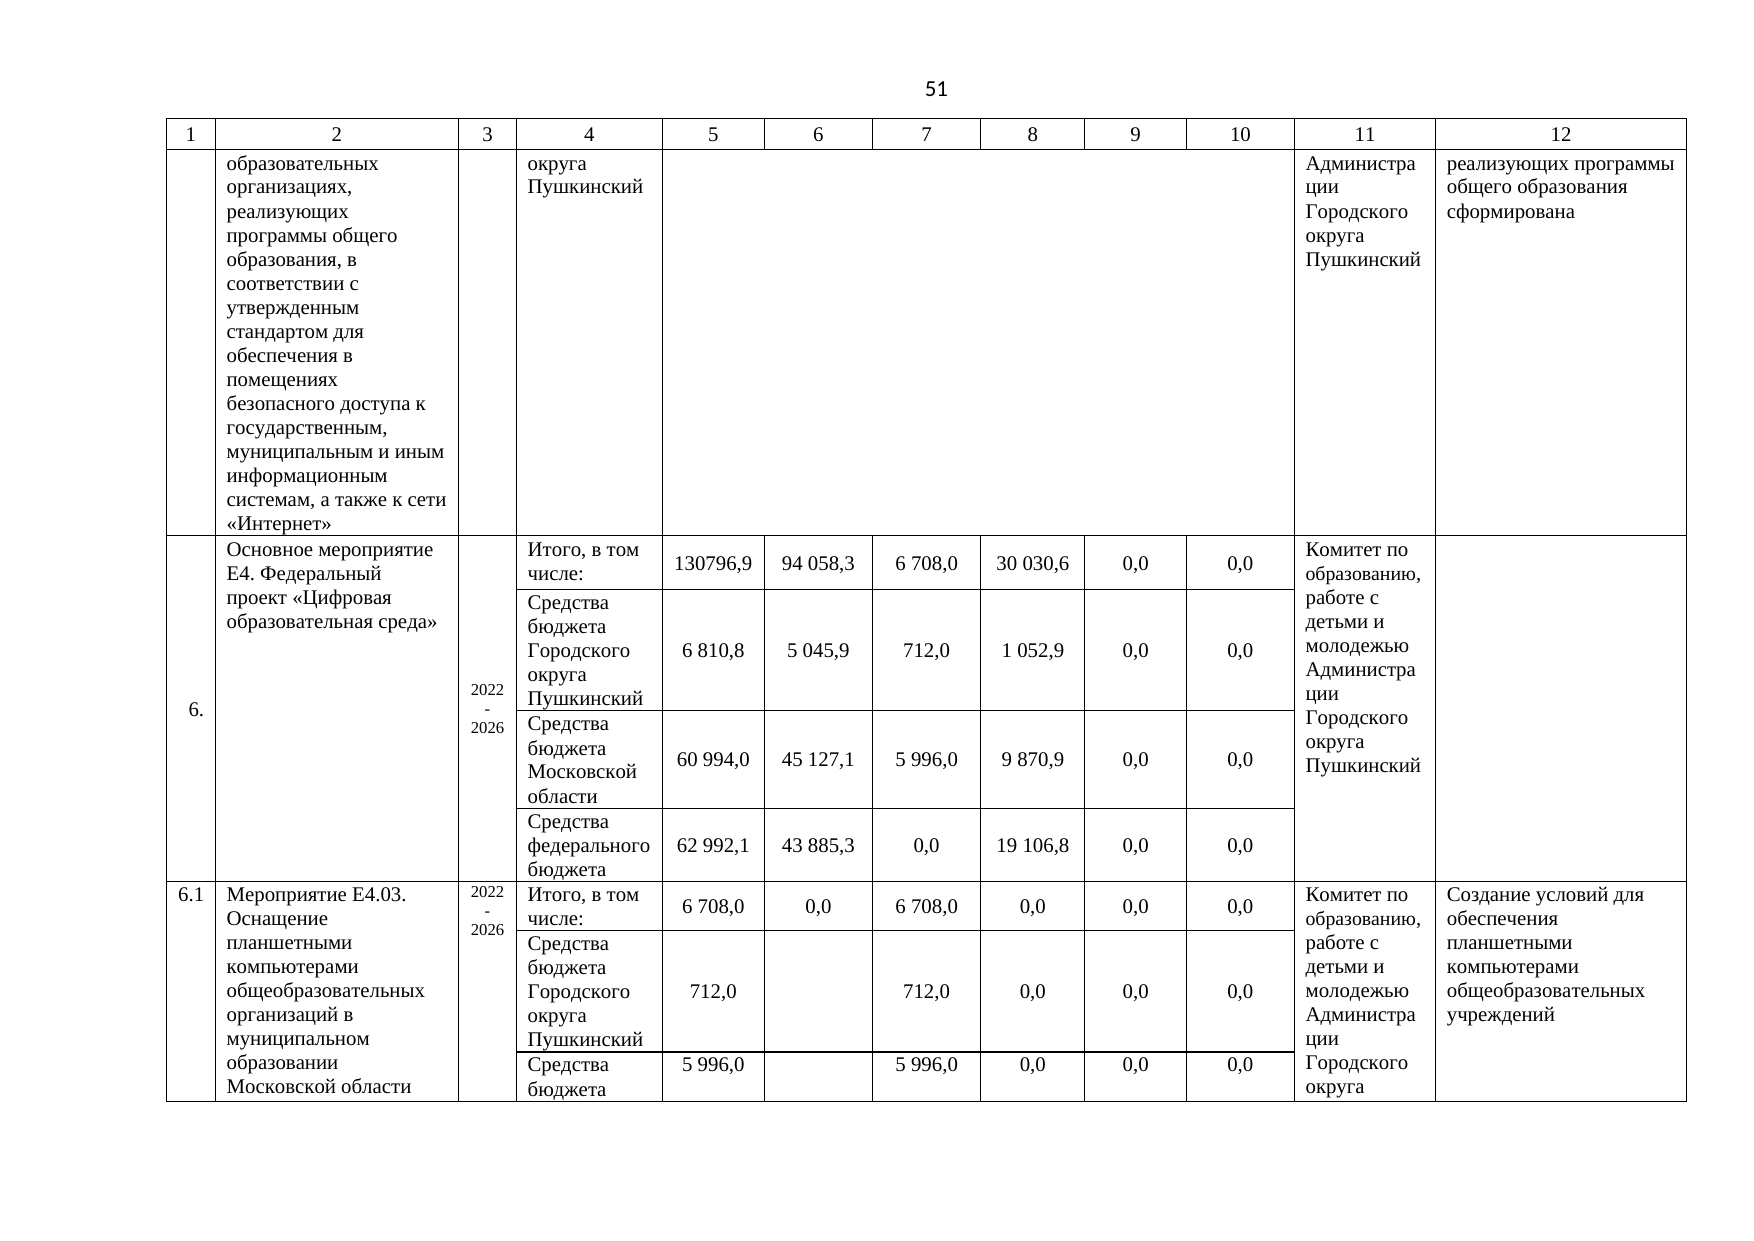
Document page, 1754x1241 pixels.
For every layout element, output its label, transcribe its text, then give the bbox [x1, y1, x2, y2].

table_cell 19 106,8 [981, 809, 1084, 881]
table_cell Мероприятие E4.03. Оснащение планшетными компьютерами общеобразовательных организаций в муниципальном образовании Московской области [216, 882, 458, 1101]
table_cell 45 127,1 [765, 711, 872, 808]
table_cell 0,0 [981, 931, 1084, 1051]
table_cell 0,0 [1187, 536, 1294, 589]
table_cell Комитет по образованию, работе с детьми и молодежью Администрации Городского округа Пушкинский [1295, 882, 1435, 1101]
table_cell Средства бюджета Московской области [517, 1053, 662, 1101]
table_cell 0,0 [981, 882, 1084, 930]
table_cell Создание условий для обеспечения планшетными компьютерами общеобразовательных учреждений [1436, 882, 1686, 1101]
table_header 8 [981, 119, 1084, 149]
table_header 4 [517, 119, 662, 149]
table_cell 30 030,6 [981, 536, 1084, 589]
table_cell 0,0 [1187, 882, 1294, 930]
table_cell 712,0 [873, 590, 980, 710]
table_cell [517, 150, 662, 535]
table_cell 0,0 [765, 882, 872, 930]
table_cell Итого, в том числе: [517, 882, 662, 930]
table_cell 6 810,8 [663, 590, 764, 710]
table_cell 6 708,0 [663, 882, 764, 930]
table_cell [517, 931, 662, 1051]
table_cell 0,0 [1187, 809, 1294, 881]
table_cell 2022-2026 [459, 536, 516, 881]
table_cell 0,0 [1187, 931, 1294, 1051]
table_cell Средства федерального бюджета [517, 809, 662, 881]
table_header 12 [1436, 119, 1686, 149]
table_header 9 [1085, 119, 1186, 149]
table_header 2 [216, 119, 458, 149]
table_cell 0,0 [1085, 590, 1186, 710]
table_cell 0,0 [1187, 711, 1294, 808]
table_cell Итого, в том числе: [517, 536, 662, 589]
table_header 1 [167, 119, 215, 149]
table_cell 0,0 [1085, 882, 1186, 930]
table_cell 130796,9 [663, 536, 764, 589]
table_cell 0,0 [981, 1053, 1084, 1101]
table_cell 5 045,9 [765, 590, 872, 710]
table_cell 0,0 [1085, 1053, 1186, 1101]
table_cell 0,0 [1085, 536, 1186, 589]
table_header 10 [1187, 119, 1294, 149]
table_cell 9 870,9 [981, 711, 1084, 808]
table_cell 712,0 [873, 931, 980, 1051]
table_cell 0,0 [1085, 931, 1186, 1051]
table_cell 0,0 [1085, 809, 1186, 881]
table_header 11 [1295, 119, 1435, 149]
table_cell 712,0 [663, 931, 764, 1051]
table_cell Средства бюджета Городского округа Пушкинский [517, 590, 662, 710]
table_cell 6.1 [167, 882, 215, 1101]
table_cell 2022-2026 [459, 882, 516, 1101]
table_cell [1436, 536, 1686, 881]
table_header 3 [459, 119, 516, 149]
table_cell 6 708,0 [873, 882, 980, 930]
table_cell 6 708,0 [873, 536, 980, 589]
table_cell 0,0 [873, 809, 980, 881]
table_cell 94 058,3 [765, 536, 872, 589]
table_cell 0,0 [1187, 1053, 1294, 1101]
table_cell 1 052,9 [981, 590, 1084, 710]
table_cell 60 994,0 [663, 711, 764, 808]
table_cell 0,0 [1085, 711, 1186, 808]
table_cell [765, 1053, 872, 1101]
table_cell 5 996,0 [873, 1053, 980, 1101]
table_cell Основное мероприятие E4. Федеральный проект «Цифровая образовательная среда» [216, 536, 458, 881]
table_cell Комитет по образованию, работе с детьми и молодежью Администрации Городского округа Пушкинский [1295, 536, 1435, 881]
table_cell 6. [167, 536, 215, 881]
table_header 7 [873, 119, 980, 149]
table_cell [765, 931, 872, 1051]
table_header 5 [663, 119, 764, 149]
table_cell 43 885,3 [765, 809, 872, 881]
table_cell 5 996,0 [873, 711, 980, 808]
table_cell 5 996,0 [663, 1053, 764, 1101]
table_cell Средства бюджета Московской области [517, 711, 662, 808]
table_cell 0,0 [1187, 590, 1294, 710]
table_cell 62 992,1 [663, 809, 764, 881]
table_header 6 [765, 119, 872, 149]
